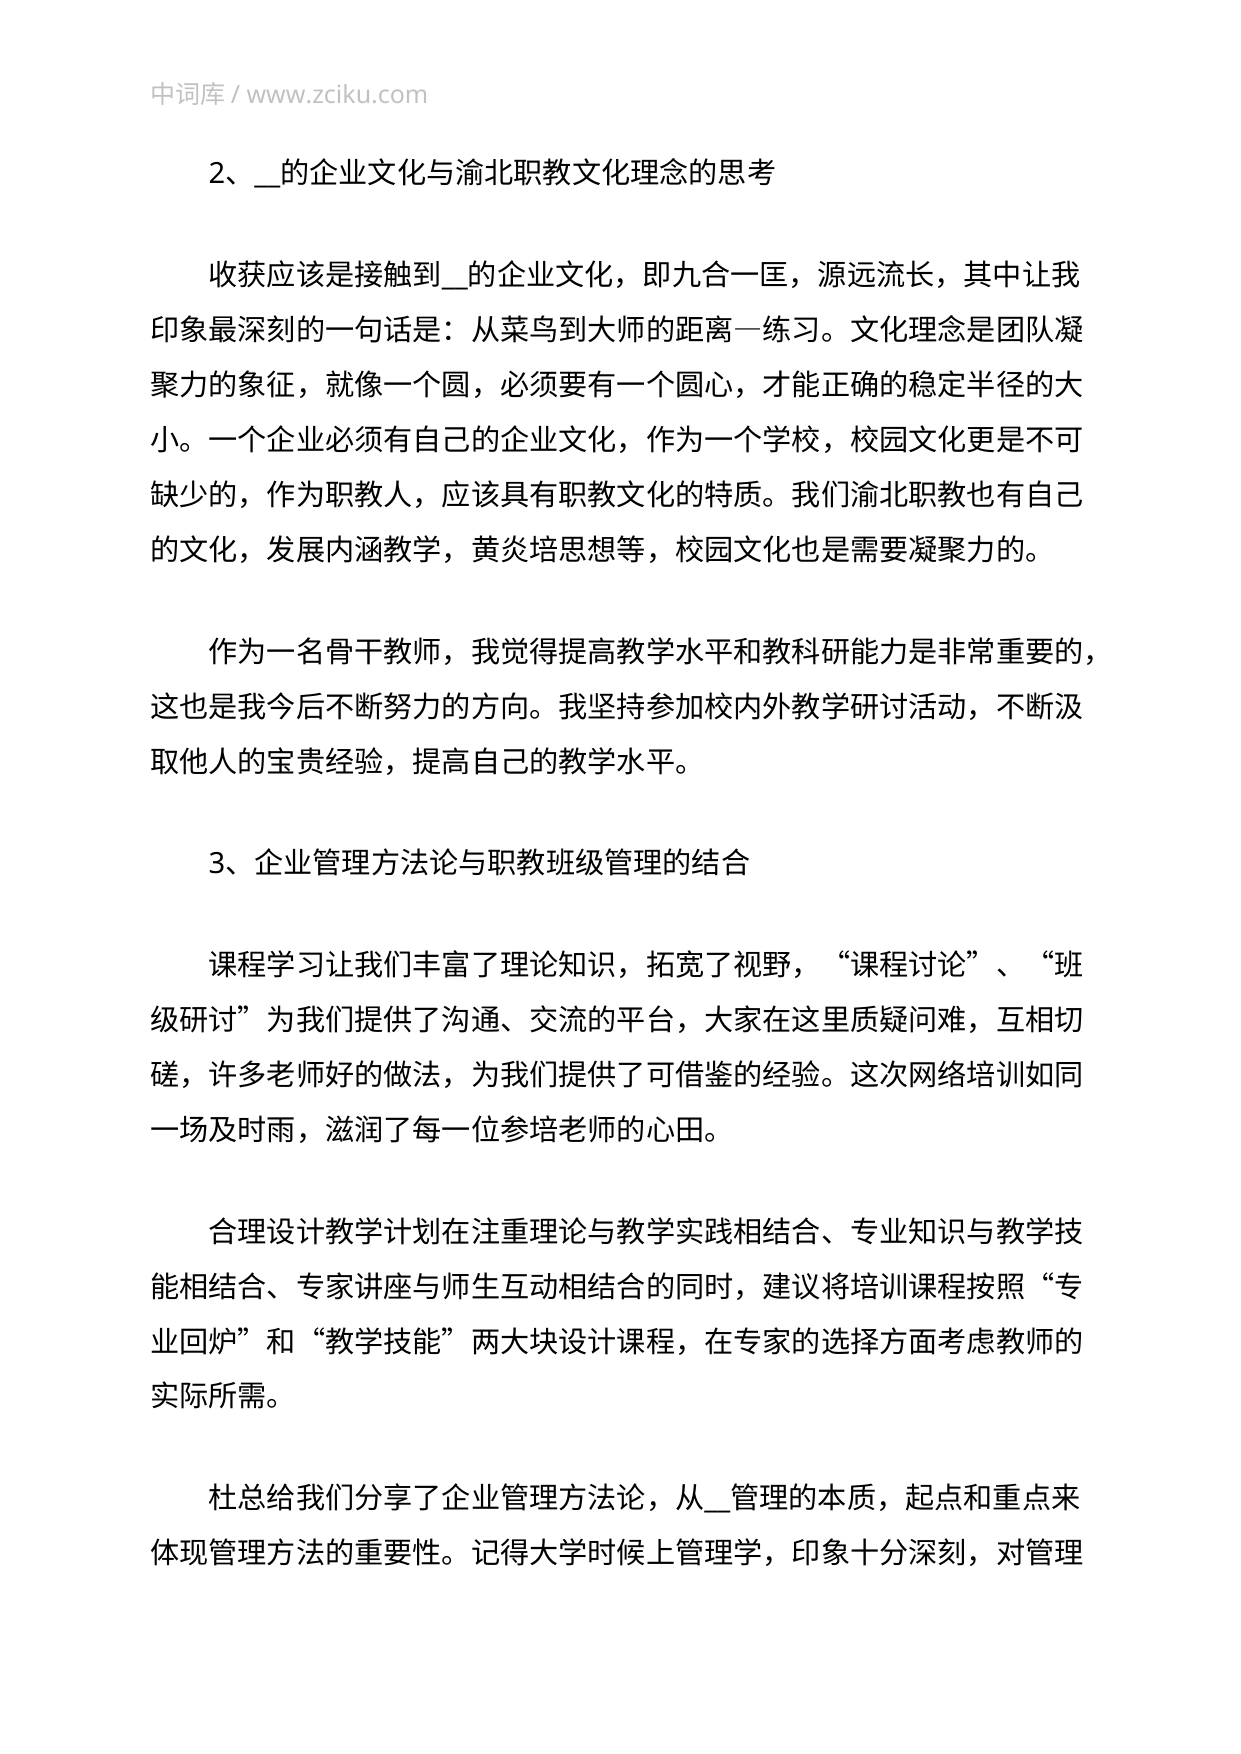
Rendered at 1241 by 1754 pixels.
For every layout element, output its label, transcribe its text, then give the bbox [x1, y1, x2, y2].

text 合理设计教学计划在注重理论与教学实践相结合、专业知识与教学技能相结合、专家讲座与师生互动相结合的同时，建议将培训课程按照“专业回炉”和“教学技能”两大块设计课程，在专家的选择方面考虑教师的实际所需。 [150, 1208, 1090, 1415]
text 收获应该是接触到__的企业文化，即九合一匡，源远流长，其中让我印象最深刻的一句话是：从菜鸟到大师的距离—练习。文化理念是团队凝聚力的象征，就像一个圆，必须要有一个圆心，才能正确的稳定半径的大小。一个企业必须有自己的企业文化，作为一个学校，校园文化更是不可缺少的，作为职教人，应该具有职教文化的特质。我们渝北职教也有自己的文化，发展内涵教学，黄炎培思想等，校园文化也是需要凝聚力的。 [150, 252, 1090, 569]
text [150, 1475, 1090, 1572]
text 课程学习让我们丰富了理论知识，拓宽了视野，“课程讨论”、“班级研讨”为我们提供了沟通、交流的平台，大家在这里质疑问难，互相切磋，许多老师好的做法，为我们提供了可借鉴的经验。这次网络培训如同一场及时雨，滋润了每一位参培老师的心田。 [150, 942, 1090, 1149]
text 2、__的企业文化与渝北职教文化理念的思考 [150, 150, 1090, 192]
text 3、企业管理方法论与职教班级管理的结合 [150, 840, 1090, 882]
text 作为一名骨干教师，我觉得提高教学水平和教科研能力是非常重要的，这也是我今后不断努力的方向。我坚持参加校内外教学研讨活动，不断汲取他人的宝贵经验，提高自己的教学水平。 [150, 628, 1090, 780]
